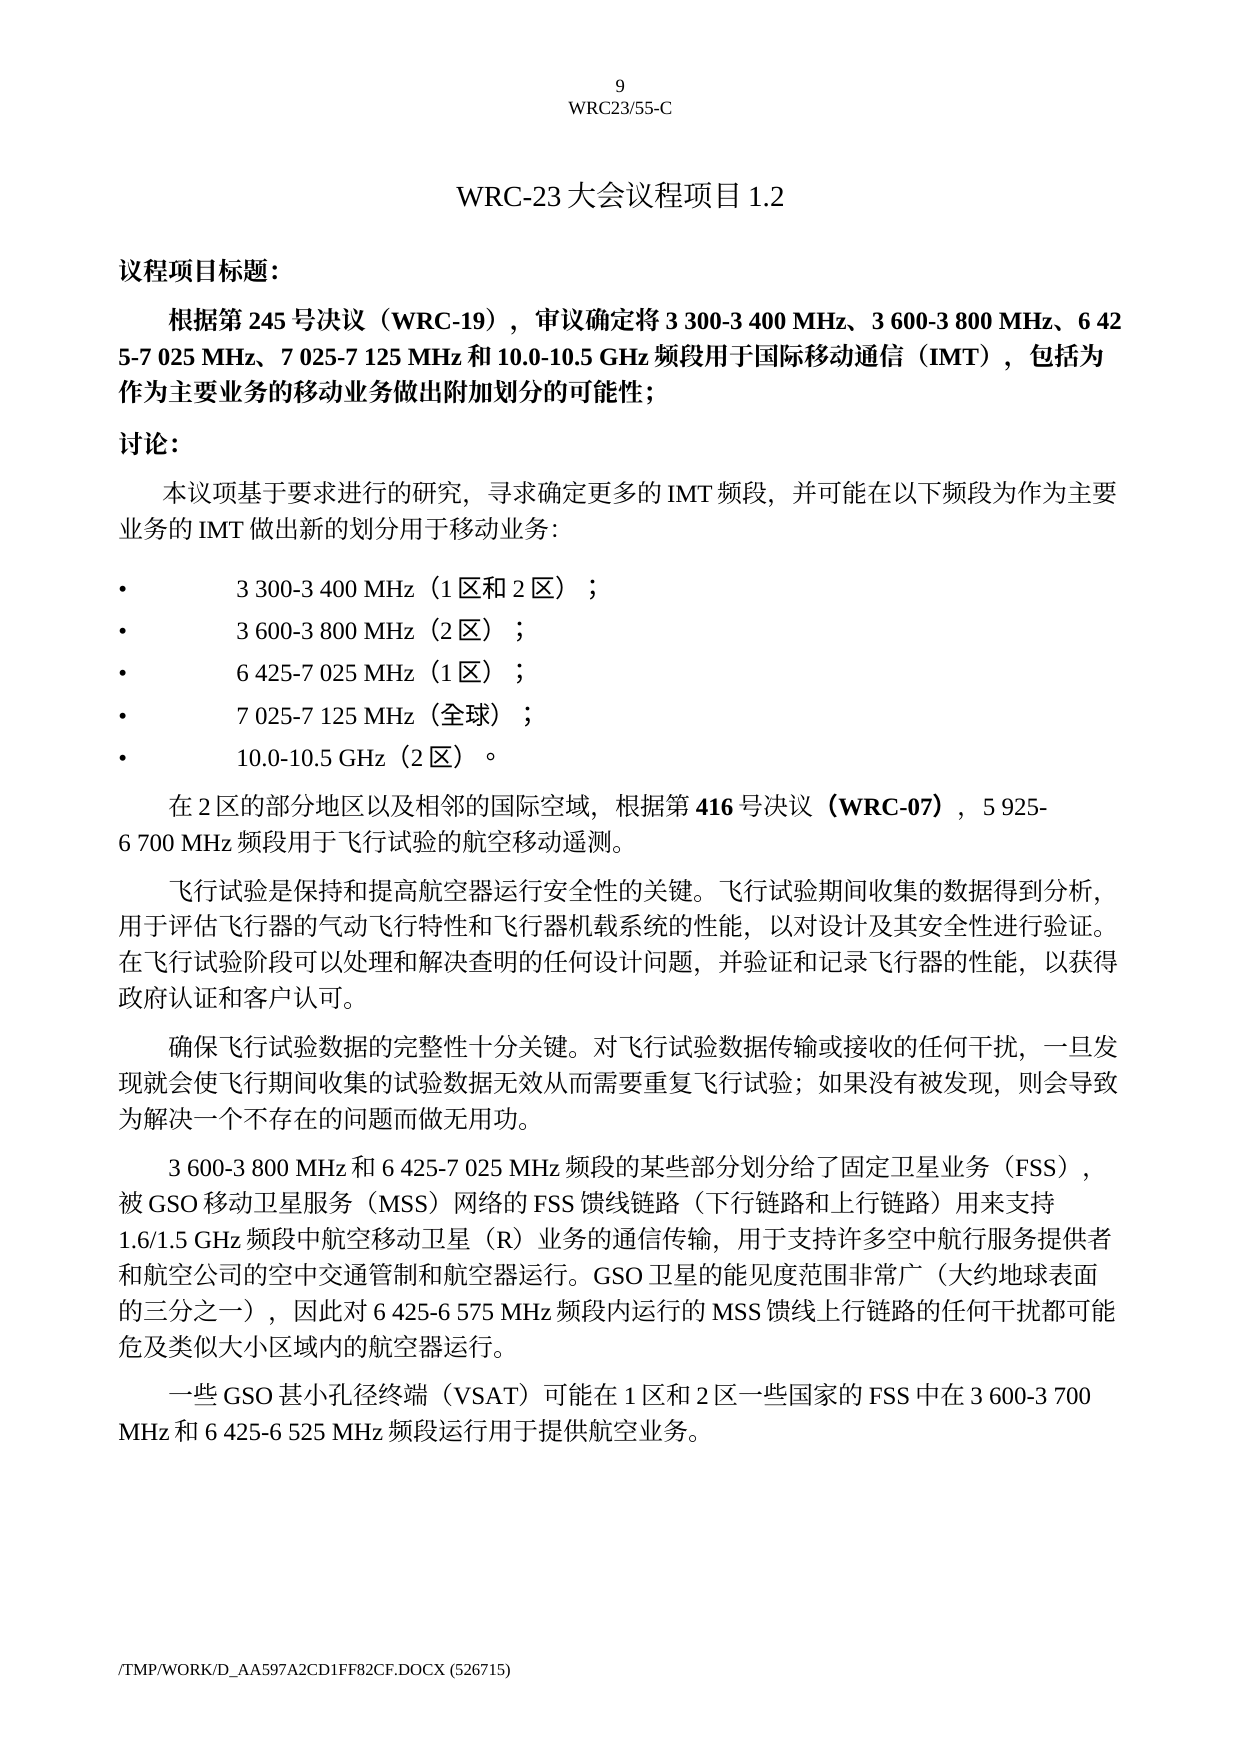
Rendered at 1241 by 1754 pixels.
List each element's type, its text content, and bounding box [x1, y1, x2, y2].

subtitle 议程项目标题： [118, 252, 1122, 288]
text 在2区的部分地区以及相邻的国际空域，根据第416号决议（WRC-07），5 925-6 700 MHz频段用于飞行试验的航空移动遥测。 [118, 786, 1122, 859]
text • 3 600-3 800 MHz（2区）； [118, 613, 1122, 647]
text 根据第245号决议（WRC-19），审议确定将3 300-3 400 MHz、3 600-3 800 MHz、6 425-7 025 MHz、7 025-7 125 MHz和10.0-10.5 GHz频段用于国际移动通信（IMT），包括为作为主要业务的移动业务做出附加划分的可能性； [118, 301, 1122, 408]
text 3 600-3 800 MHz和6 425-7 025 MHz频段的某些部分划分给了固定卫星业务（FSS），被GSO移动卫星服务（MSS）网络的FSS馈线链路（下行链路和上行链路）用来支持1.6/1.5 GHz频段中航空移动卫星（R）业务的通信传输，用于支持许多空中航行服务提供者和航空公司的空中交通管制和航空器运行。GSO卫星的能见度范围非常广（大约地球表面的三分之一），因此对6 425-6 575 MHz频段内运行的MSS馈线上行链路的任何干扰都可能危及类似大小区域内的航空器运行。 [118, 1148, 1122, 1363]
text • 7 025-7 125 MHz（全球）； [118, 697, 1122, 732]
text WRC-23大会议程项目1.2 [118, 173, 1122, 214]
text 确保飞行试验数据的完整性十分关键。对飞行试验数据传输或接收的任何干扰，一旦发现就会使飞行期间收集的试验数据无效从而需要重复飞行试验；如果没有被发现，则会导致为解决一个不存在的问题而做无用功。 [118, 1027, 1122, 1135]
text • 3 300-3 400 MHz（1区和2区）； [118, 570, 1122, 604]
text 飞行试验是保持和提高航空器运行安全性的关键。飞行试验期间收集的数据得到分析，用于评估飞行器的气动飞行特性和飞行器机载系统的性能，以对设计及其安全性进行验证。在飞行试验阶段可以处理和解决查明的任何设计问题，并验证和记录飞行器的性能，以获得政府认证和客户认可。 [118, 871, 1122, 1015]
text 一些GSO甚小孔径终端（VSAT）可能在1区和2区一些国家的FSS中在3 600-3 700 MHz和6 425-6 525 MHz频段运行用于提供航空业务。 [118, 1376, 1122, 1448]
text 本议项基于要求进行的研究，寻求确定更多的IMT频段，并可能在以下频段为作为主要业务的IMT做出新的划分用于移动业务： [118, 473, 1122, 545]
text • 10.0-10.5 GHz（2区）。 [118, 740, 1122, 774]
subtitle 讨论： [118, 425, 1122, 461]
text • 6 425-7 025 MHz（1区）； [118, 655, 1122, 689]
